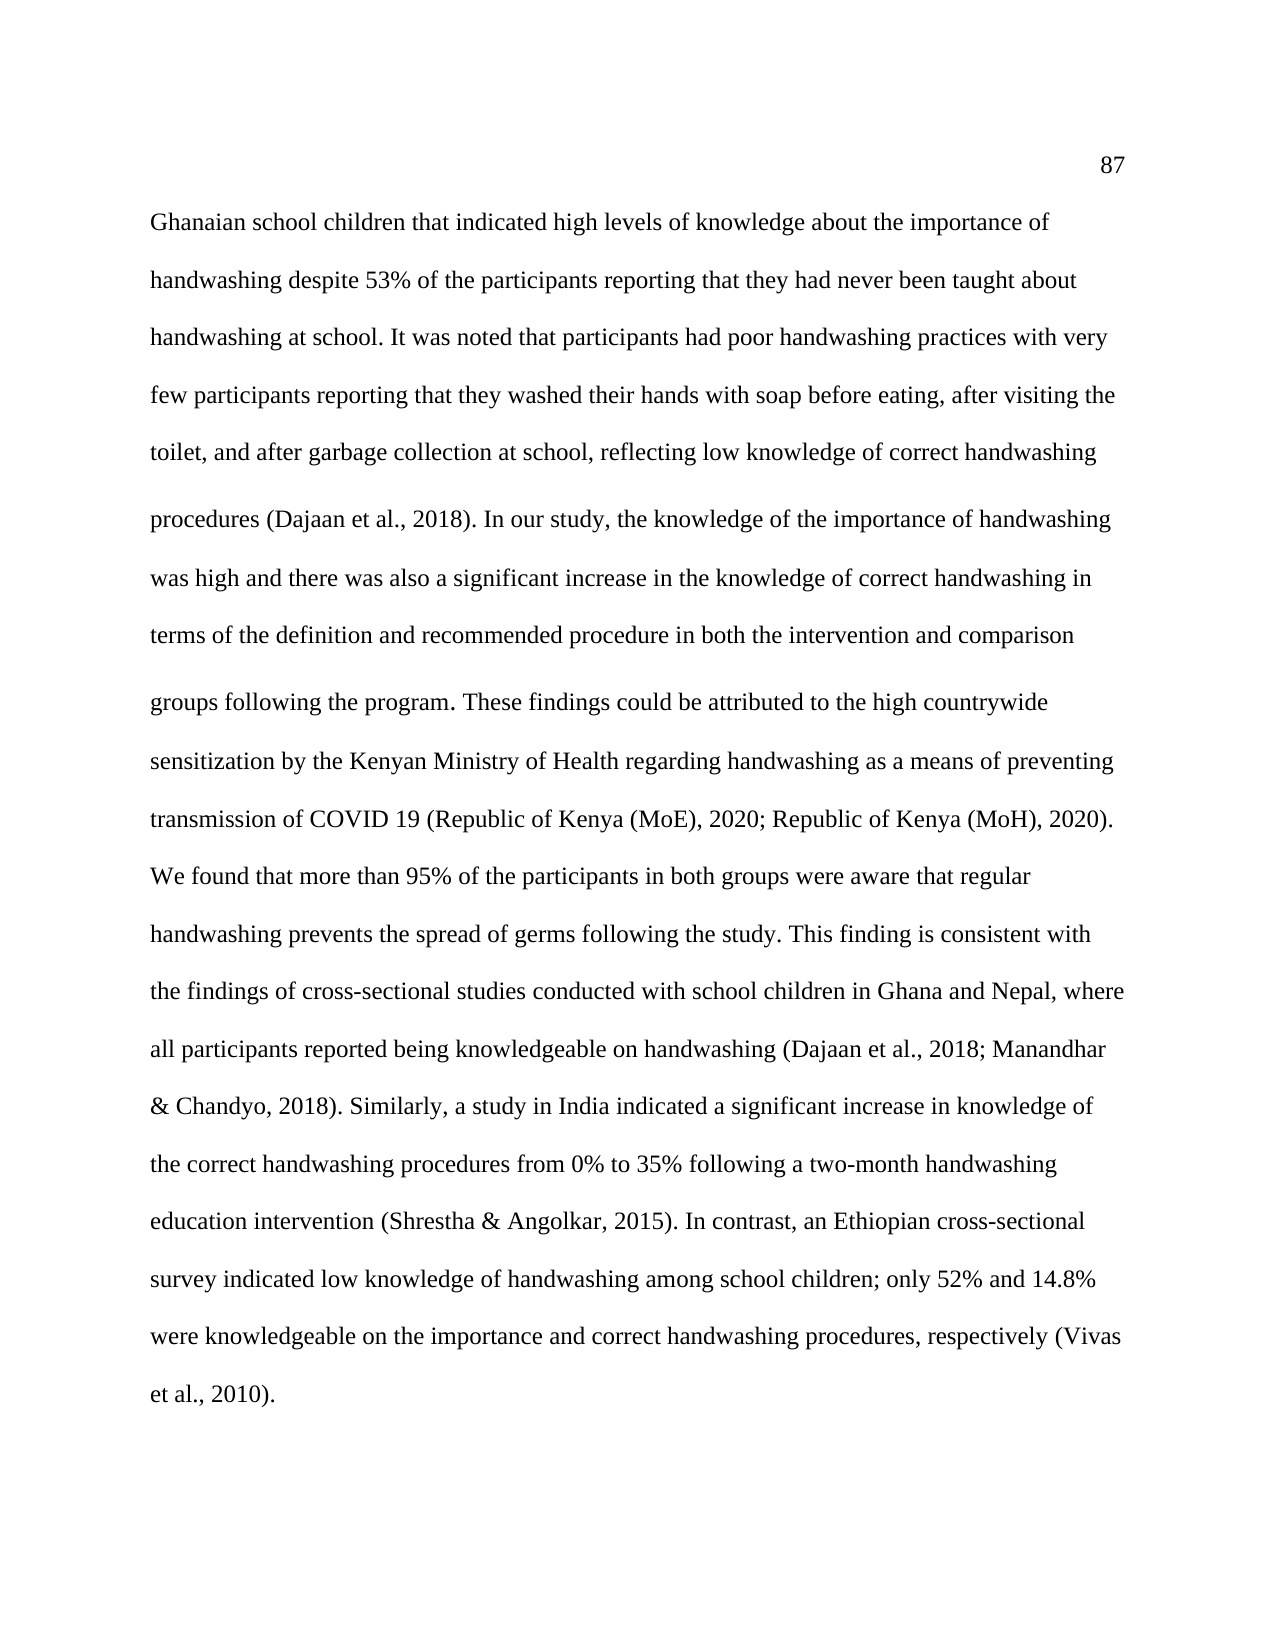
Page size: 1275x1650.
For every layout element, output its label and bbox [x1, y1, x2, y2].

text [150, 207, 1125, 1407]
